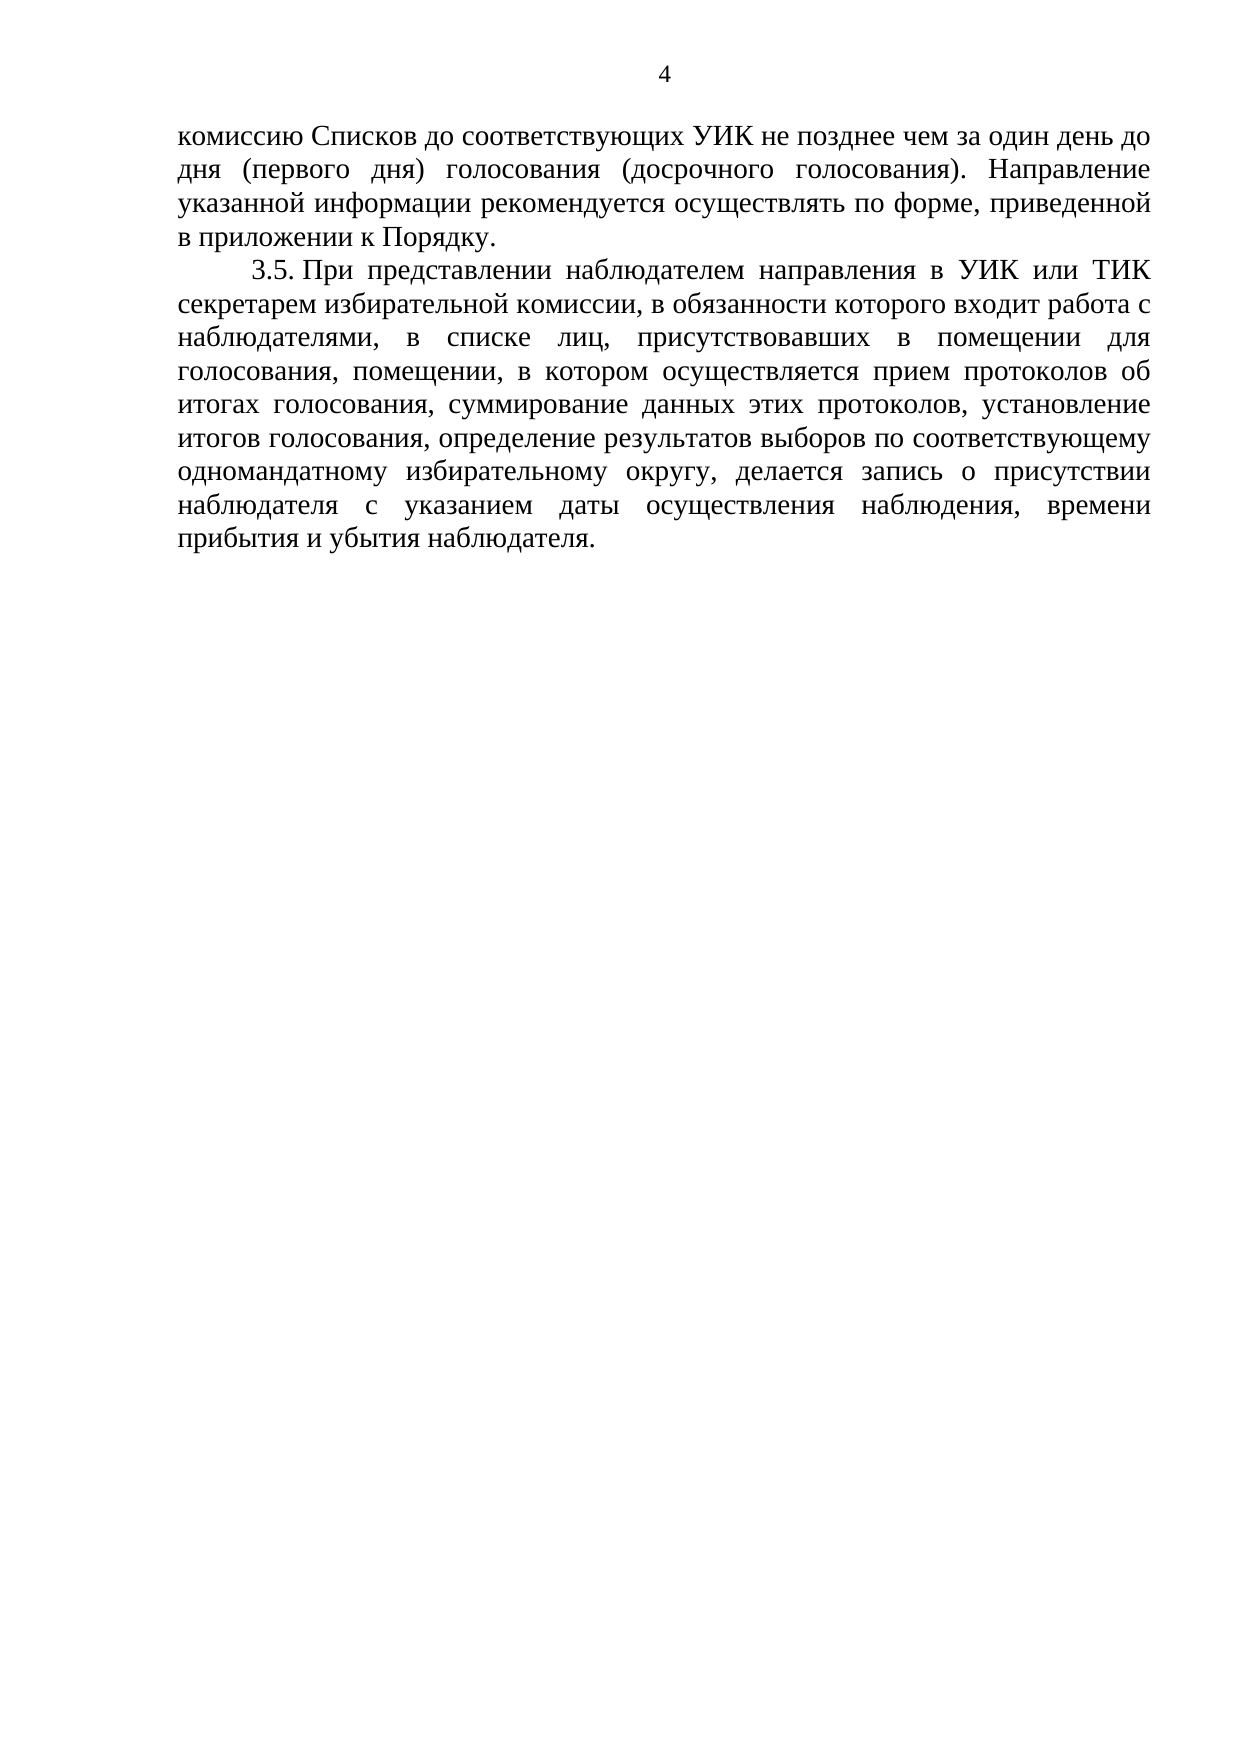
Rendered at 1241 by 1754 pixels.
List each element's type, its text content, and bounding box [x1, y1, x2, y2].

text 3.5. При представлении наблюдателем направления в УИК или ТИК секретарем избирательной комиссии, в обязанности которого входит работа с наблюдателями, в списке лиц, присутствовавших в помещении для голосования, помещении, в котором осуществляется прием протоколов об итогах голосования, суммирование данных этих протоколов, установление итогов голосования, определение результатов выборов по соответствующему одномандатному избирательному округу, делается запись о присутствии наблюдателя с указанием даты осуществления наблюдения, времени прибытия и убытия наблюдателя. [177, 252, 1152, 554]
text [177, 118, 1152, 252]
